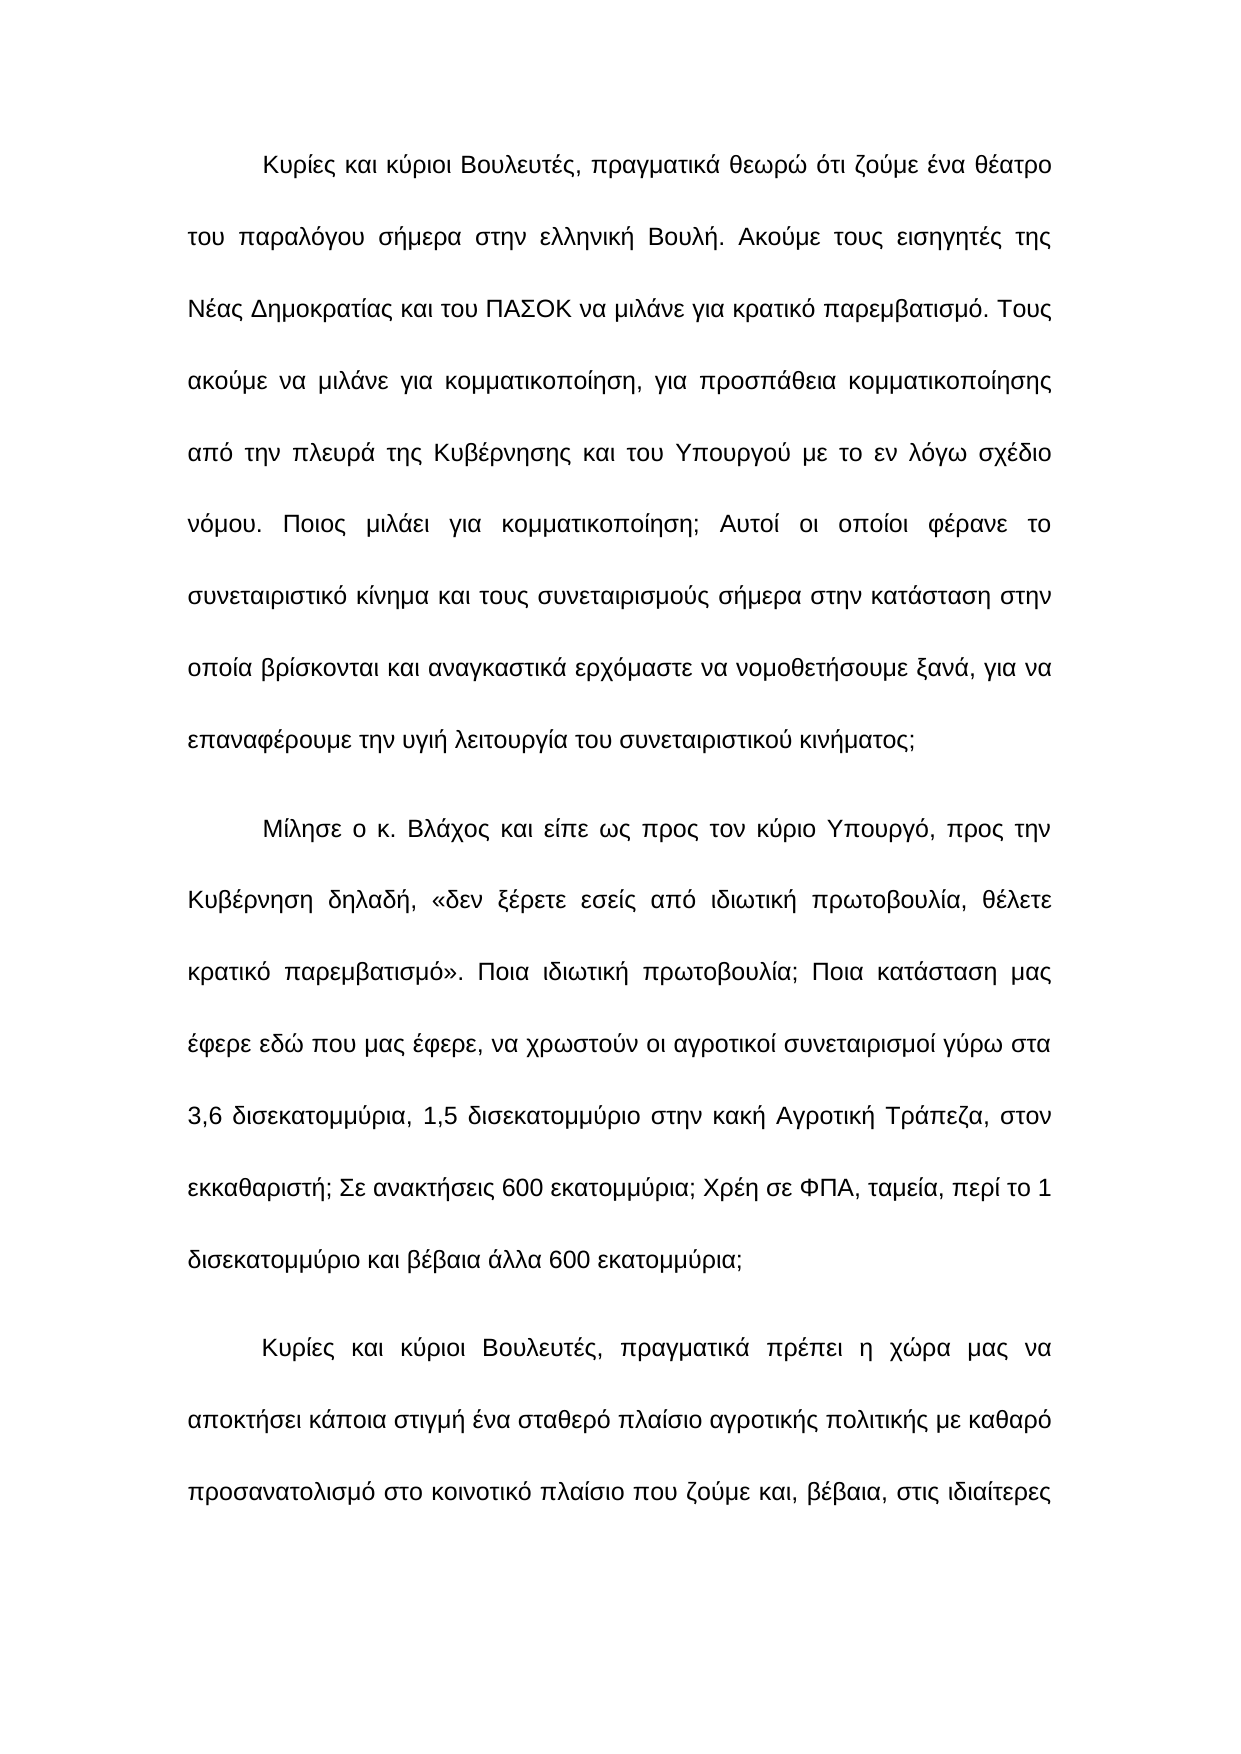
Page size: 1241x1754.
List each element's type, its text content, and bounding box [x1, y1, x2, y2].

text Μίλησε ο κ. Βλάχος και είπε ως προς τον κύριο Υπουργό, προς την Κυβέρνηση δηλαδή, «δεν ξέρετε εσείς από ιδιωτική πρωτοβουλία, θέλετε κρατικό παρεμβατισμό». Ποια ιδιωτική πρωτοβουλία; Ποια κατάσταση μας έφερε εδώ που μας έφερε, να χρωστούν οι αγροτικοί συνεταιρισμοί γύρω στα 3,6 δισεκατομμύρια, 1,5 δισεκατομμύριο στην κακή Αγροτική Τράπεζα, στον εκκαθαριστή; Σε ανακτήσεις 600 εκατομμύρια; Χρέη σε ΦΠΑ, ταμεία, περί το 1 δισεκατομμύριο και βέβαια άλλα 600 εκατομμύρια; [187, 813, 1053, 1273]
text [187, 1333, 1053, 1506]
text Κυρίες και κύριοι Βουλευτές, πραγματικά θεωρώ ότι ζούμε ένα θέατρο του παραλόγου σήμερα στην ελληνική Βουλή. Ακούμε τους εισηγητές της Νέας Δημοκρατίας και του ΠΑΣΟΚ να μιλάνε για κρατικό παρεμβατισμό. Τους ακούμε να μιλάνε για κομματικοποίηση, για προσπάθεια κομματικοποίησης από την πλευρά της Κυβέρνησης και του Υπουργού με το εν λόγω σχέδιο νόμου. Ποιος μιλάει για κομματικοποίηση; Αυτοί οι οποίοι φέρανε το συνεταιριστικό κίνημα και τους συνεταιρισμούς σήμερα στην κατάσταση στην οποία βρίσκονται και αναγκαστικά ερχόμαστε να νομοθετήσουμε ξανά, για να επαναφέρουμε την υγιή λειτουργία του συνεταιριστικού κινήματος; [187, 150, 1053, 754]
